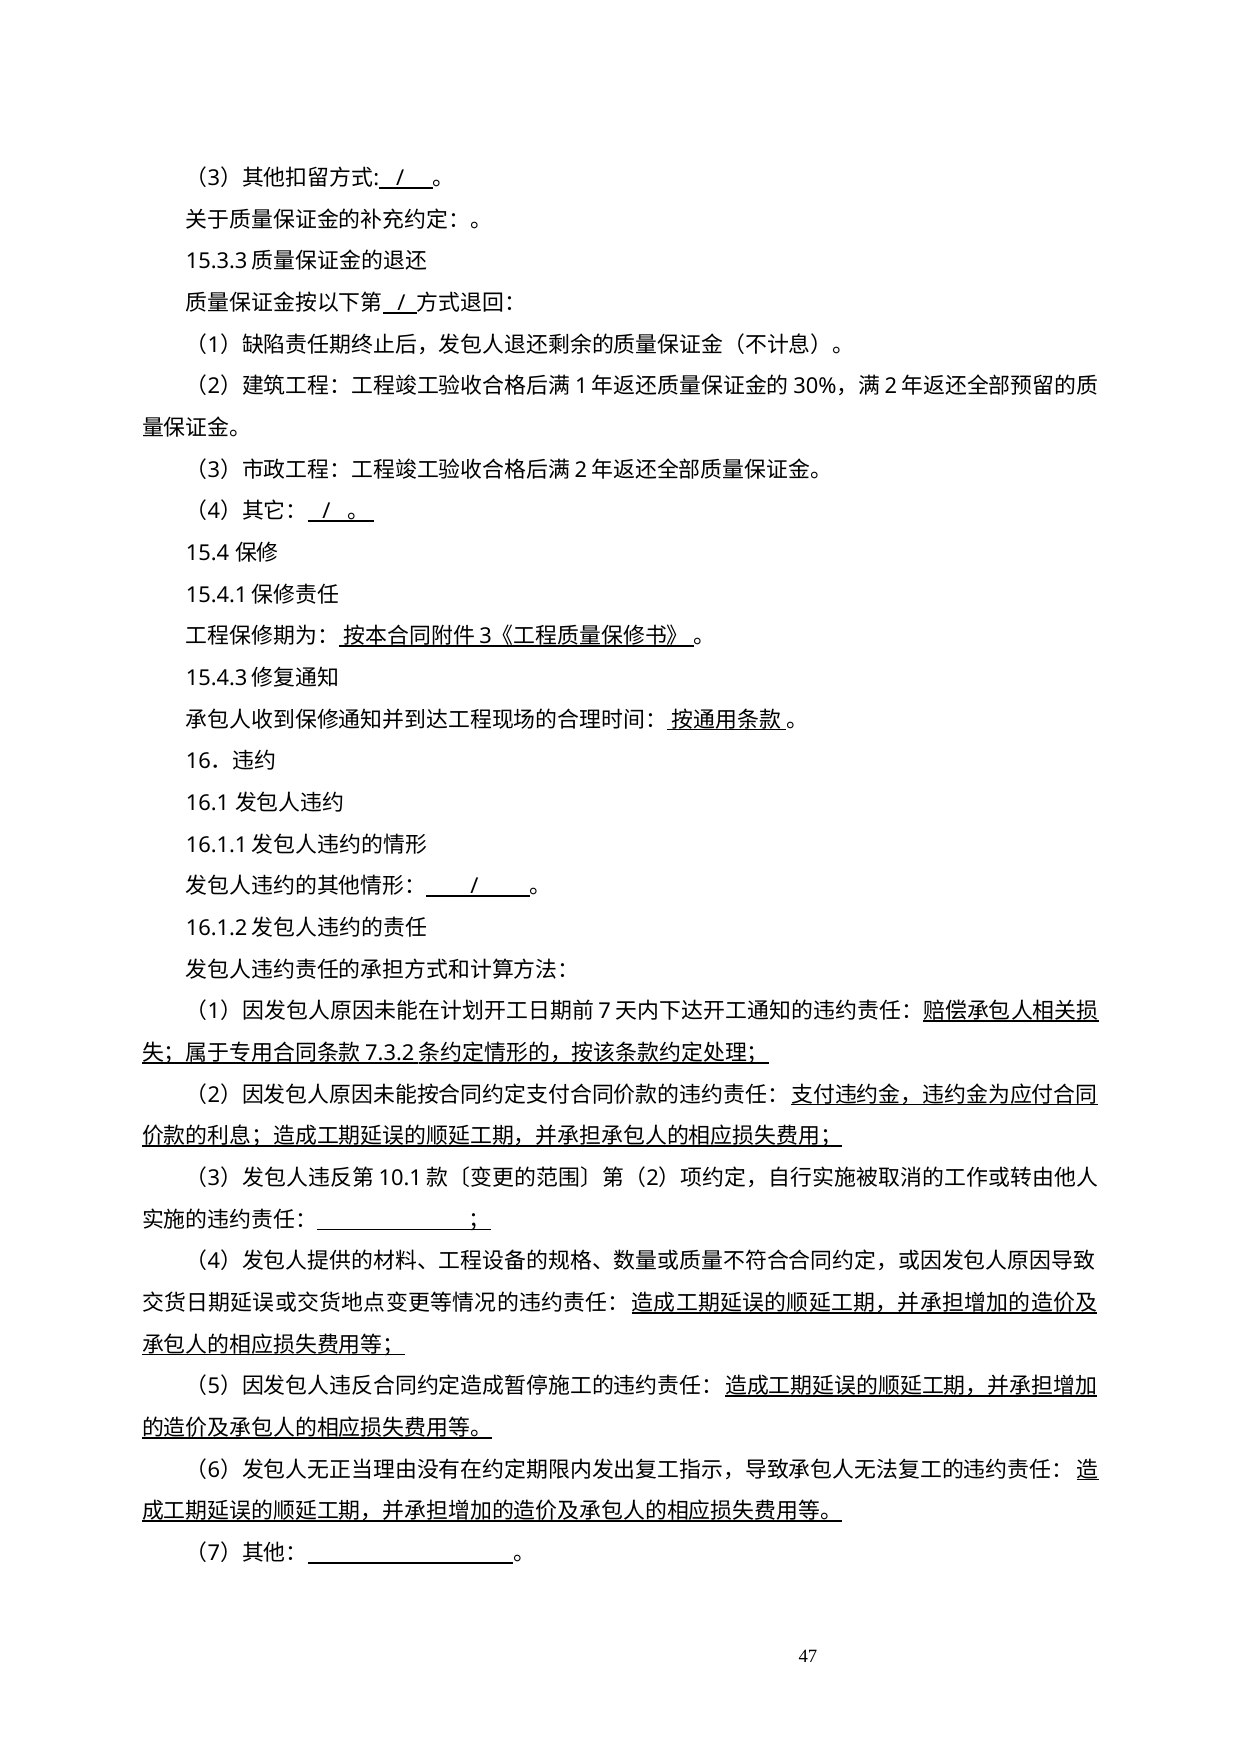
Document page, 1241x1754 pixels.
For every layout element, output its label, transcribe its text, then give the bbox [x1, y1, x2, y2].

text （1）因发包人原因未能在计划开工日期前7天内下达开工通知的违约责任：赔偿承包人相关损失；属于专用合同条款7.3.2条约定情形的，按该条款约定处理； [142, 985, 1098, 1069]
text （7）其他： 。 [142, 1527, 1098, 1569]
text （2）建筑工程：工程竣工验收合格后满1年返还质量保证金的30%，满2年返还全部预留的质量保证金。 [142, 360, 1098, 444]
text 15.4.3修复通知 [142, 652, 1098, 694]
text 15.4 保修 [142, 527, 1098, 569]
text 16.1 发包人违约 [142, 777, 1098, 819]
text 16．违约 [142, 735, 1098, 777]
text 发包人违约的其他情形： / 。 [142, 860, 1098, 902]
text 工程保修期为： 按本合同附件3《工程质量保修书》 。 [142, 610, 1098, 652]
text （4）其它： / 。 [142, 485, 1098, 527]
text 质量保证金按以下第 / 方式退回： [142, 277, 1098, 319]
text 承包人收到保修通知并到达工程现场的合理时间： 按通用条款 。 [142, 694, 1098, 735]
text 15.4.1保修责任 [142, 569, 1098, 610]
text 发包人违约责任的承担方式和计算方法： [142, 944, 1098, 985]
text 关于质量保证金的补充约定：。 [142, 194, 1098, 235]
text 16.1.2发包人违约的责任 [142, 902, 1098, 944]
text （6）发包人无正当理由没有在约定期限内发出复工指示，导致承包人无法复工的违约责任：造成工期延误的顺延工期，并承担增加的造价及承包人的相应损失费用等。 [142, 1444, 1098, 1527]
text （3）其他扣留方式: / 。 [142, 152, 1098, 194]
text 15.3.3质量保证金的退还 [142, 235, 1098, 277]
text （3）发包人违反第10.1款〔变更的范围〕第（2）项约定，自行实施被取消的工作或转由他人实施的违约责任： ； [142, 1152, 1098, 1235]
text （1）缺陷责任期终止后，发包人退还剩余的质量保证金（不计息）。 [142, 319, 1098, 360]
text （3）市政工程：工程竣工验收合格后满2年返还全部质量保证金。 [142, 444, 1098, 485]
text 16.1.1发包人违约的情形 [142, 819, 1098, 860]
text （2）因发包人原因未能按合同约定支付合同价款的违约责任：支付违约金，违约金为应付合同价款的利息；造成工期延误的顺延工期，并承担承包人的相应损失费用； [142, 1069, 1098, 1152]
text （5）因发包人违反合同约定造成暂停施工的违约责任：造成工期延误的顺延工期，并承担增加的造价及承包人的相应损失费用等。 [142, 1360, 1098, 1444]
text （4）发包人提供的材料、工程设备的规格、数量或质量不符合合同约定，或因发包人原因导致交货日期延误或交货地点变更等情况的违约责任：造成工期延误的顺延工期，并承担增加的造价及承包人的相应损失费用等； [142, 1235, 1098, 1360]
